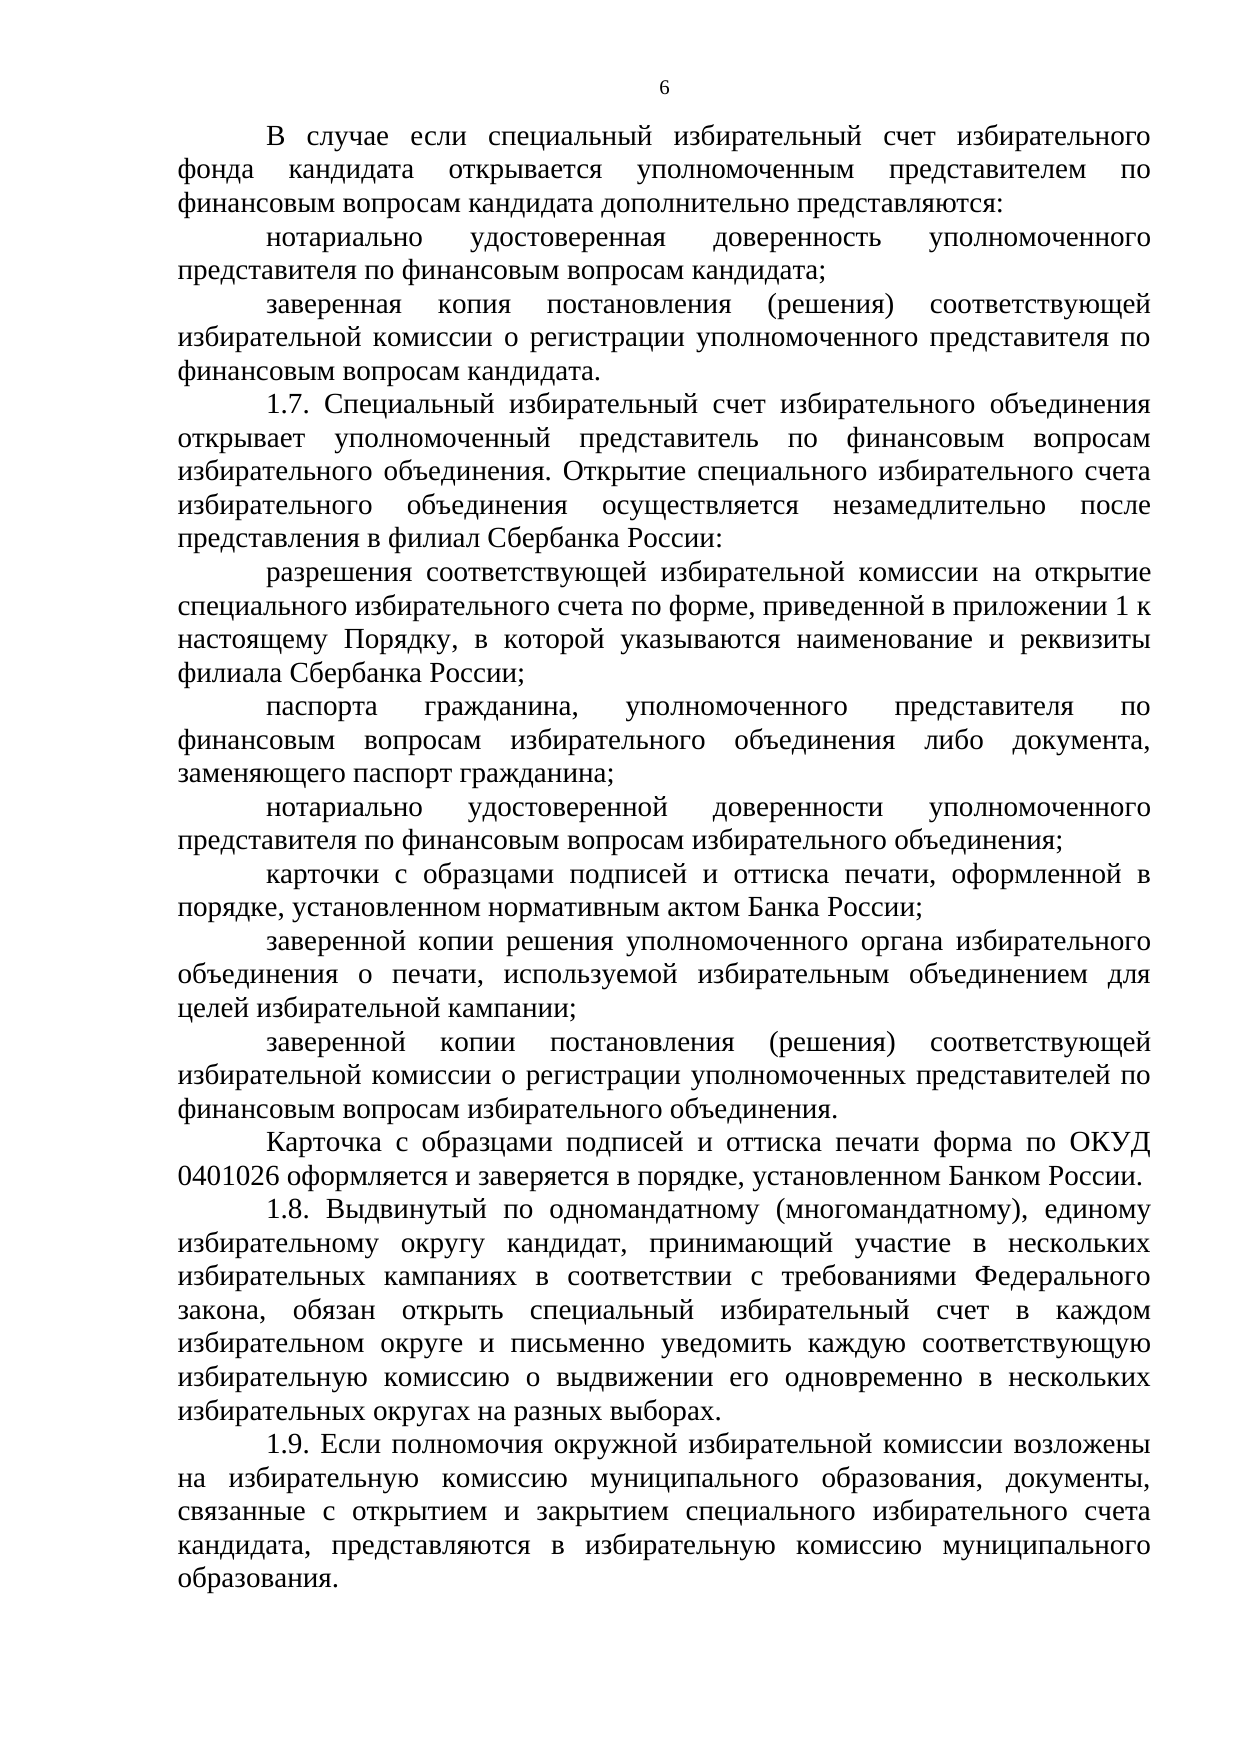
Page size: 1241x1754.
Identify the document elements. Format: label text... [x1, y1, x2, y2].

text Карточка с образцами подписей и оттиска печати форма по ОКУД 0401026 оформляется и заверяется в порядке, установленном Банком России. [177, 1124, 1152, 1191]
text 1.8. Выдвинутый по одномандатному (многомандатному), единому избирательному округу кандидат, принимающий участие в нескольких избирательных кампаниях в соответствии с требованиями Федерального закона, обязан открыть специальный избирательный счет в каждом избирательном округе и письменно уведомить каждую соответствующую избирательную комиссию о выдвижении его одновременно в нескольких избирательных округах на разных выборах. [177, 1191, 1152, 1426]
text заверенная копия постановления (решения) соответствующей избирательной комиссии о регистрации уполномоченного представителя по финансовым вопросам кандидата. [177, 286, 1152, 386]
text 1.7. Специальный избирательный счет избирательного объединения открывает уполномоченный представитель по финансовым вопросам избирательного объединения. Открытие специального избирательного счета избирательного объединения осуществляется незамедлительно после представления в филиал Сбербанка России: [177, 386, 1152, 554]
text разрешения соответствующей избирательной комиссии на открытие специального избирательного счета по форме, приведенной в приложении 1 к настоящему Порядку, в которой указываются наименование и реквизиты филиала Сбербанка России; [177, 554, 1152, 688]
text карточки с образцами подписей и оттиска печати, оформленной в порядке, установленном нормативным актом Банка России; [177, 856, 1152, 923]
text нотариально удостоверенной доверенности уполномоченного представителя по финансовым вопросам избирательного объединения; [177, 789, 1152, 856]
text паспорта гражданина, уполномоченного представителя по финансовым вопросам избирательного объединения либо документа, заменяющего паспорт гражданина; [177, 688, 1152, 789]
text 1.9. Если полномочия окружной избирательной комиссии возложены на избирательную комиссию муниципального образования, документы, связанные с открытием и закрытием специального избирательного счета кандидата, представляются в избирательную комиссию муниципального образования. [177, 1426, 1152, 1594]
text заверенной копии решения уполномоченного органа избирательного объединения о печати, используемой избирательным объединением для целей избирательной кампании; [177, 923, 1152, 1024]
text нотариально удостоверенная доверенность уполномоченного представителя по финансовым вопросам кандидата; [177, 219, 1152, 286]
text В случае если специальный избирательный счет избирательного фонда кандидата открывается уполномоченным представителем по финансовым вопросам кандидата дополнительно представляются: [177, 118, 1152, 219]
text заверенной копии постановления (решения) соответствующей избирательной комиссии о регистрации уполномоченных представителей по финансовым вопросам избирательного объединения. [177, 1024, 1152, 1124]
